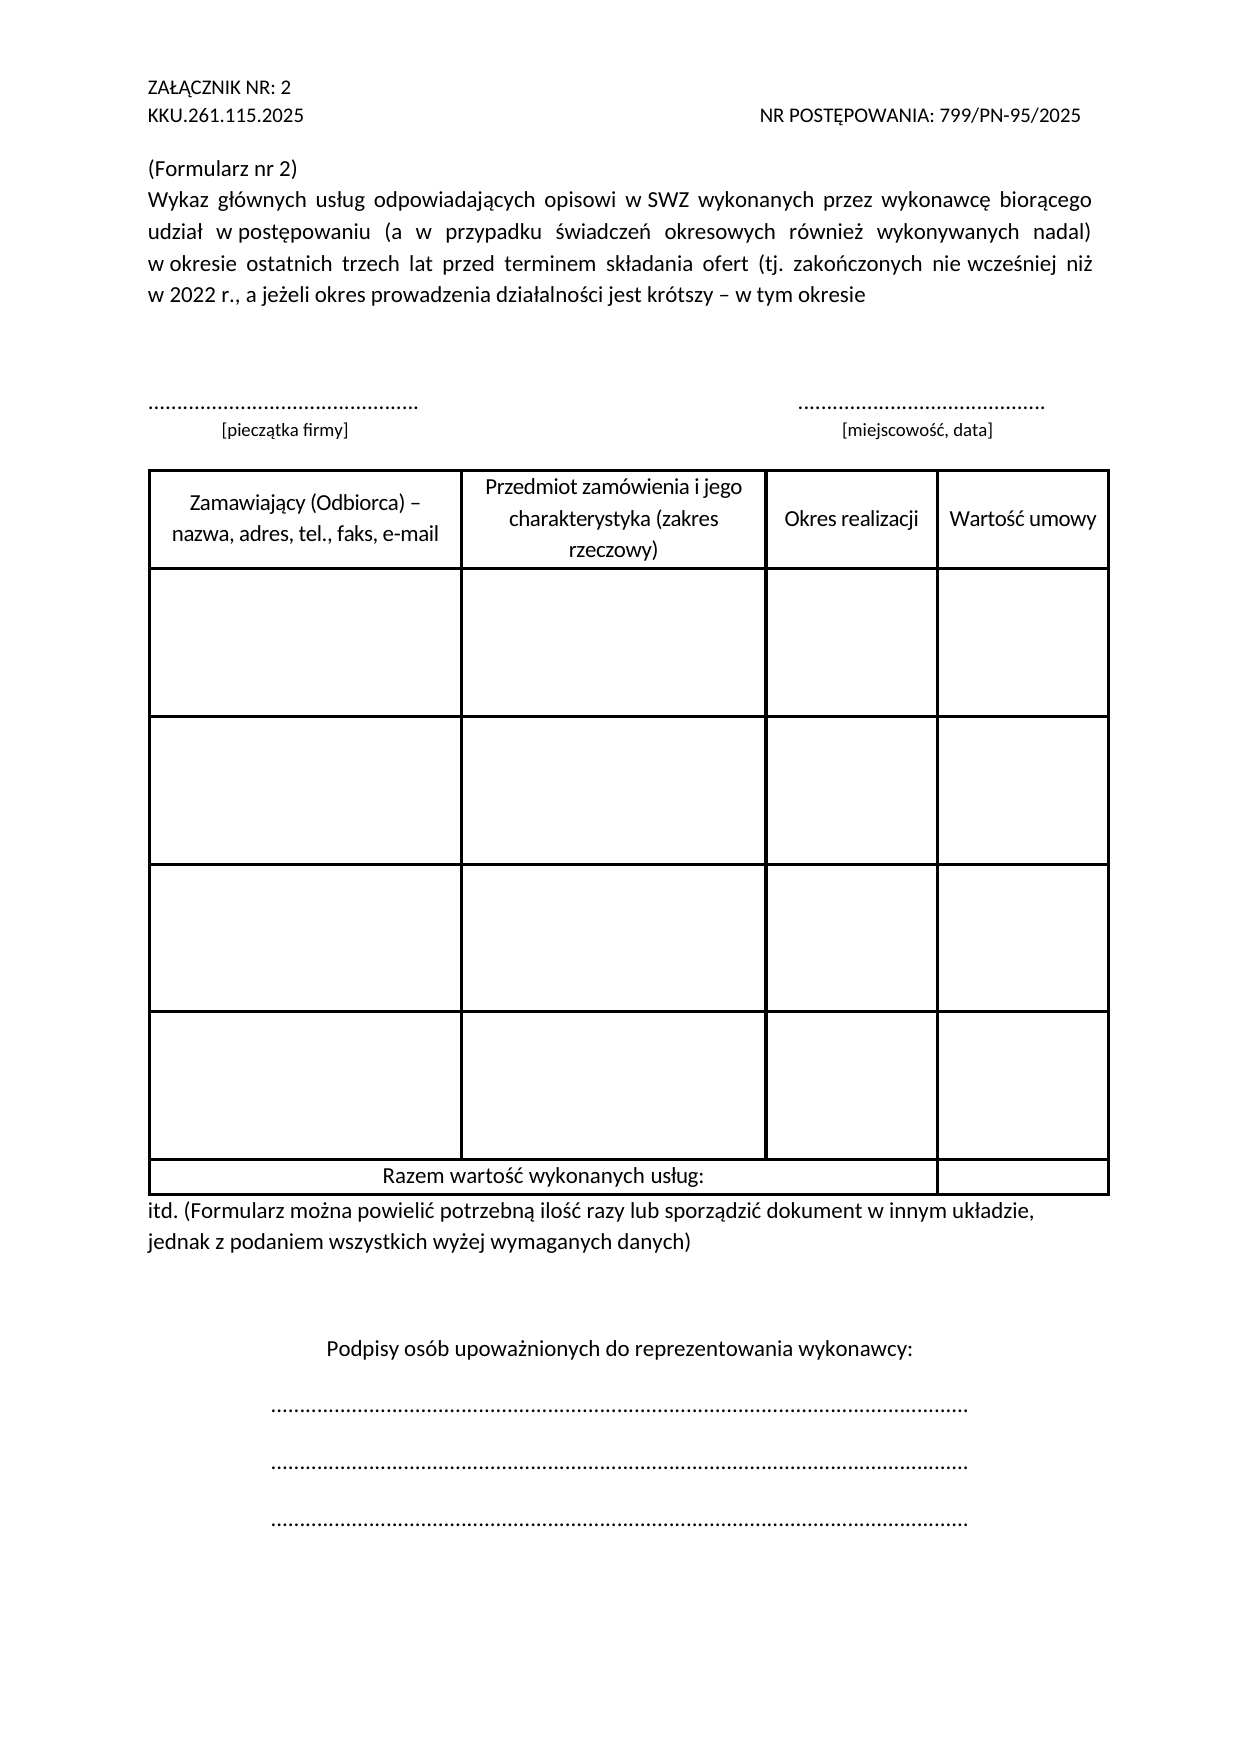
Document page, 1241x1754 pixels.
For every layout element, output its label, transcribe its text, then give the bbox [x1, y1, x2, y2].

table_cell [768, 570, 936, 715]
text Wykaz głównych usług odpowiadających opisowi w SWZ wykonanych przez wykonawcę biorącego udział w postępowaniu (a w przypadku świadczeń okresowych również wykonywanych nadal) w okresie ostatnich trzech lat przed terminem składania ofert (tj. zakończonych nie wcześniej niż w 2022 r., a jeżeli okres prowadzenia działalności jest krótszy – w tym okresie [148, 186, 1092, 308]
text ......................................................................................................................... [148, 1391, 1092, 1418]
table_header Okres realizacji [768, 472, 936, 567]
table_cell [463, 718, 764, 862]
table_cell [939, 570, 1107, 715]
table_header Zamawiający (Odbiorca) – nazwa, adres, tel., faks, e-mail [151, 472, 460, 567]
table_cell [463, 1013, 764, 1158]
text [pieczątka firmy] [miejscowość, data] [148, 418, 1092, 441]
table_cell [939, 718, 1107, 862]
text ......................................................................................................................... [148, 1504, 1092, 1532]
table_header Wartość umowy [939, 472, 1107, 567]
text Podpisy osób upoważnionych do reprezentowania wykonawcy: [148, 1334, 1092, 1362]
text ............................................... ........................................... [148, 387, 1092, 415]
table_cell [768, 718, 936, 862]
table_cell [151, 866, 460, 1010]
table_cell [151, 1013, 460, 1158]
table_cell [151, 718, 460, 862]
table_cell Razem wartość wykonanych usług: [151, 1161, 936, 1193]
text (Formularz nr 2) [148, 154, 1092, 182]
table_cell [939, 1161, 1107, 1193]
table_cell [768, 1013, 936, 1158]
text itd. (Formularz można powielić potrzebną ilość razy lub sporządzić dokument w innym układzie, jednak z podaniem wszystkich wyżej wymaganych danych) [148, 1196, 1092, 1255]
table_cell [939, 866, 1107, 1010]
table_cell [463, 866, 764, 1010]
table_cell [939, 1013, 1107, 1158]
table_cell [768, 866, 936, 1010]
table_cell [463, 570, 764, 715]
table_header Przedmiot zamówienia i jego charakterystyka (zakres rzeczowy) [463, 472, 764, 567]
text ......................................................................................................................... [148, 1447, 1092, 1475]
table_cell [151, 570, 460, 715]
